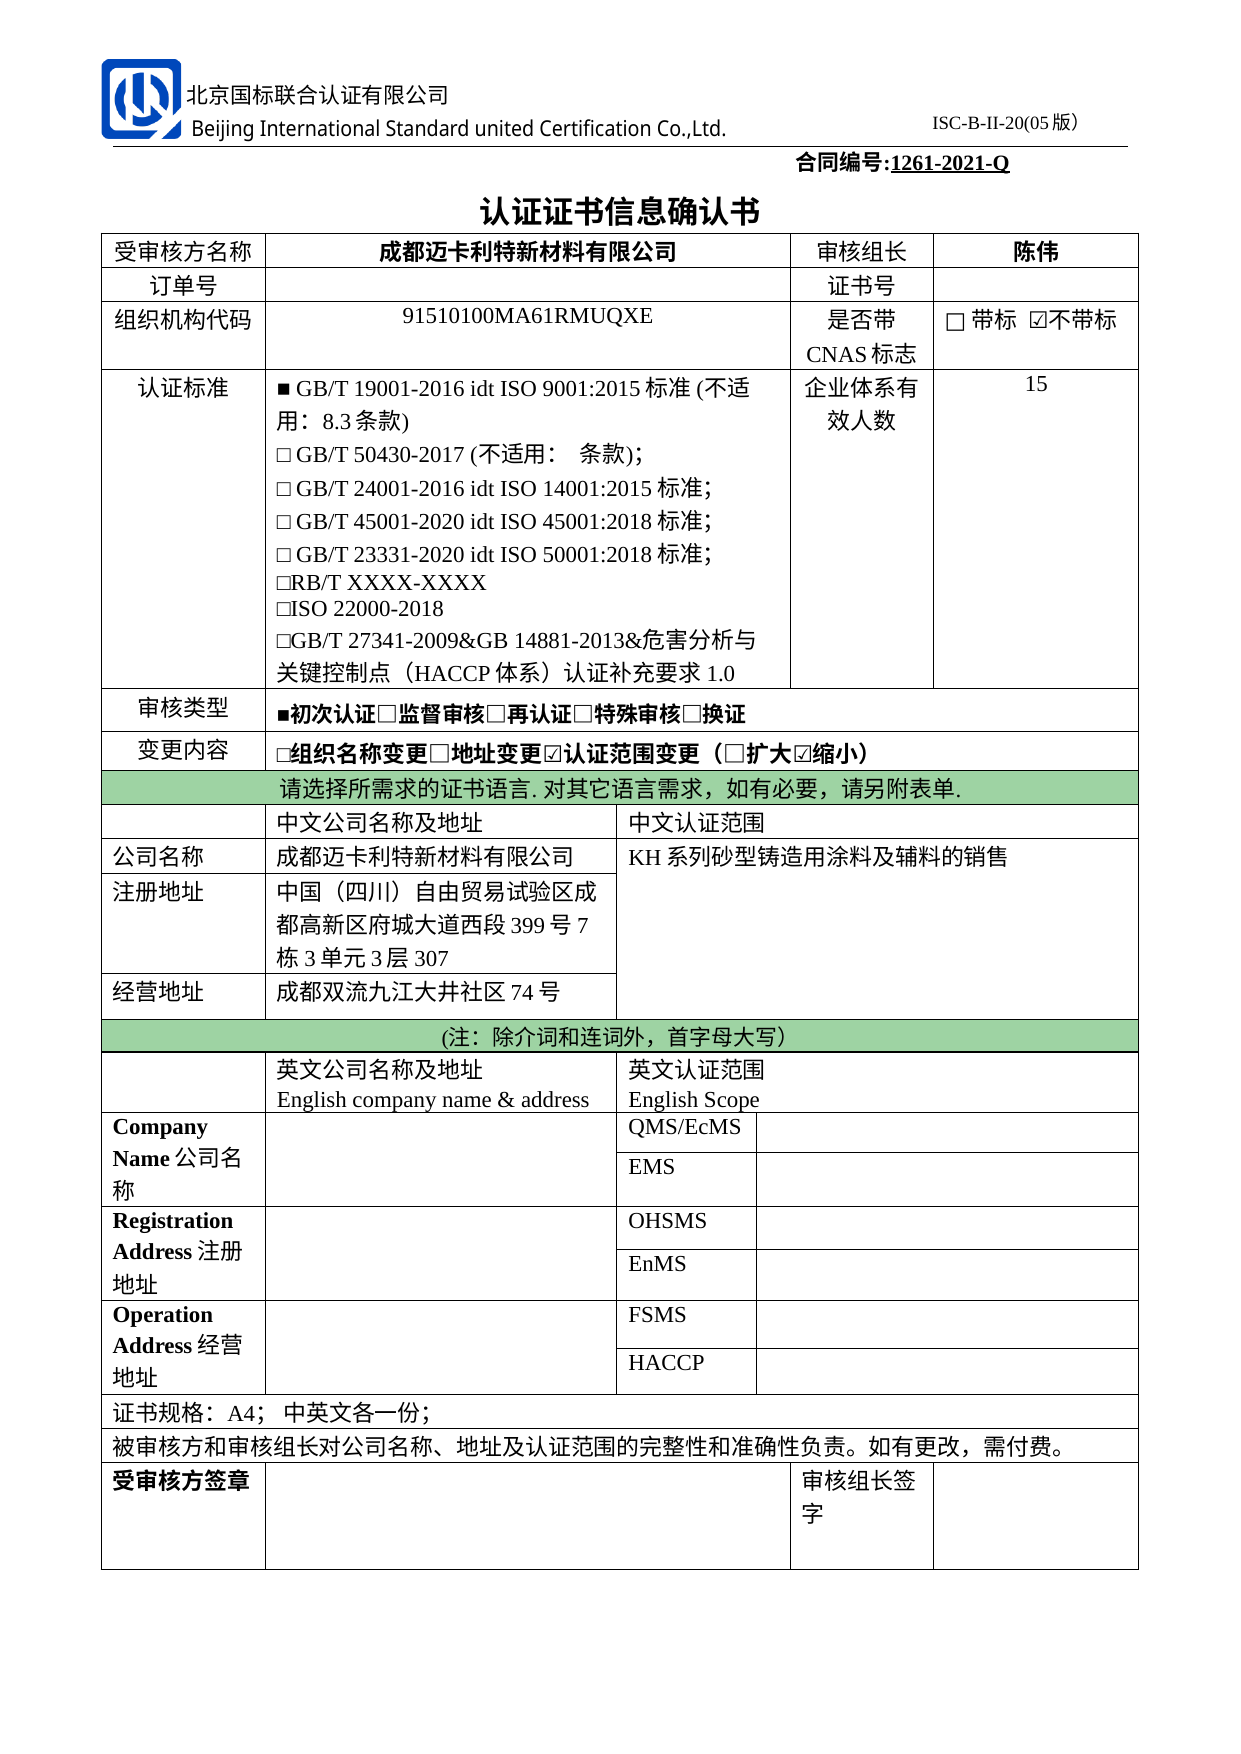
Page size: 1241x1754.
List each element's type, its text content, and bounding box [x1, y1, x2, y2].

table_cell 被审核方和审核组长对公司名称、地址及认证范围的完整性和准确性负责。如有更改，需付费。 [102, 1429, 1138, 1462]
table_cell ■初次认证□监督审核□再认证□特殊审核□换证 [266, 689, 1138, 731]
table_cell 15 [934, 370, 1138, 688]
table_cell 受审核方签章 [102, 1463, 265, 1568]
table_cell ■ GB/T 19001-2016 idt ISO 9001:2015标准 (不适用：8.3条款) □ GB/T 50430-2017 (不适用： 条款)； □ GB/T 24001-2016 idt ISO 14001:2015标准； □ GB/T 45001-2020 idt ISO 45001:2018标准； □ GB/T 23331-2020 idt ISO 50001:2018标准； □RB/T XXXX-XXXX □ISO 22000-2018 □GB/T 27341-2009&GB 14881-2013&危害分析与关键控制点（HACCP体系）认证补充要求 1.0 [266, 370, 790, 688]
table_cell 变更内容 [102, 732, 265, 769]
text 合同编号:1261-2021-Q [112, 150, 1128, 175]
table_cell 成都双流九江大井社区74号 [266, 974, 616, 1019]
table_cell [102, 805, 265, 838]
table_header 成都迈卡利特新材料有限公司 [266, 234, 790, 267]
table_cell 组织机构代码 [102, 302, 265, 369]
table_header 审核组长 [791, 234, 933, 267]
table_cell OHSMS [617, 1207, 756, 1249]
table_cell 企业体系有效人数 [791, 370, 933, 688]
table_cell [757, 1301, 1138, 1347]
table_cell 请选择所需求的证书语言. 对其它语言需求，如有必要，请另附表单. [102, 771, 1138, 804]
table_cell 91510100MA61RMUQXE [266, 302, 790, 369]
table_cell 英文认证范围 English Scope [617, 1053, 1138, 1112]
table_cell [266, 1207, 616, 1300]
table_cell Registration Address注册地址 [102, 1207, 265, 1300]
table_cell 审核组长签字 [791, 1463, 933, 1568]
table_cell [757, 1349, 1138, 1393]
table_cell 中国（四川）自由贸易试验区成都高新区府城大道西段399号7栋3单元3层307 [266, 874, 616, 973]
table_header 受审核方名称 [102, 234, 265, 267]
table_cell HACCP [617, 1349, 756, 1393]
picture [101, 59, 182, 139]
table_cell 公司名称 [102, 839, 265, 872]
table_cell EnMS [617, 1250, 756, 1300]
table_cell [266, 1463, 790, 1568]
table_cell [757, 1153, 1138, 1206]
table_cell Company Name公司名称 [102, 1113, 265, 1206]
table_cell □组织名称变更□地址变更☑认证范围变更（□扩大☑缩小） [266, 732, 1138, 769]
text 认证证书信息确认书 [112, 187, 1128, 233]
table_cell 英文公司名称及地址 English company name & address [266, 1053, 616, 1112]
table_cell KH系列砂型铸造用涂料及辅料的销售 [617, 839, 1138, 1019]
table_cell [102, 1053, 265, 1112]
table_cell □ 带标 ☑不带标 [934, 302, 1138, 369]
table_cell 证书规格：A4； 中英文各一份； [102, 1395, 1138, 1428]
table_cell [266, 1301, 616, 1393]
table_cell 经营地址 [102, 974, 265, 1019]
table_cell FSMS [617, 1301, 756, 1347]
table_cell 订单号 [102, 268, 265, 301]
table_cell 审核类型 [102, 689, 265, 731]
table_cell [757, 1207, 1138, 1249]
table_cell 证书号 [791, 268, 933, 301]
table_cell [266, 1113, 616, 1206]
table_cell [266, 268, 790, 301]
table_cell QMS/EcMS [617, 1113, 756, 1152]
table_cell 认证标准 [102, 370, 265, 688]
table_cell 中文认证范围 [617, 805, 1138, 838]
table_cell 中文公司名称及地址 [266, 805, 616, 838]
table_cell 注册地址 [102, 874, 265, 973]
table_cell EMS [617, 1153, 756, 1206]
table_cell [934, 268, 1138, 301]
table_cell [757, 1250, 1138, 1300]
table_cell [757, 1113, 1138, 1152]
table_cell 是否带CNAS标志 [791, 302, 933, 369]
table_cell (注：除介词和连词外，首字母大写） [102, 1020, 1138, 1051]
table_cell [934, 1463, 1138, 1568]
table_header 陈伟 [934, 234, 1138, 267]
table_cell Operation Address经营地址 [102, 1301, 265, 1393]
table_cell 成都迈卡利特新材料有限公司 [266, 839, 616, 872]
